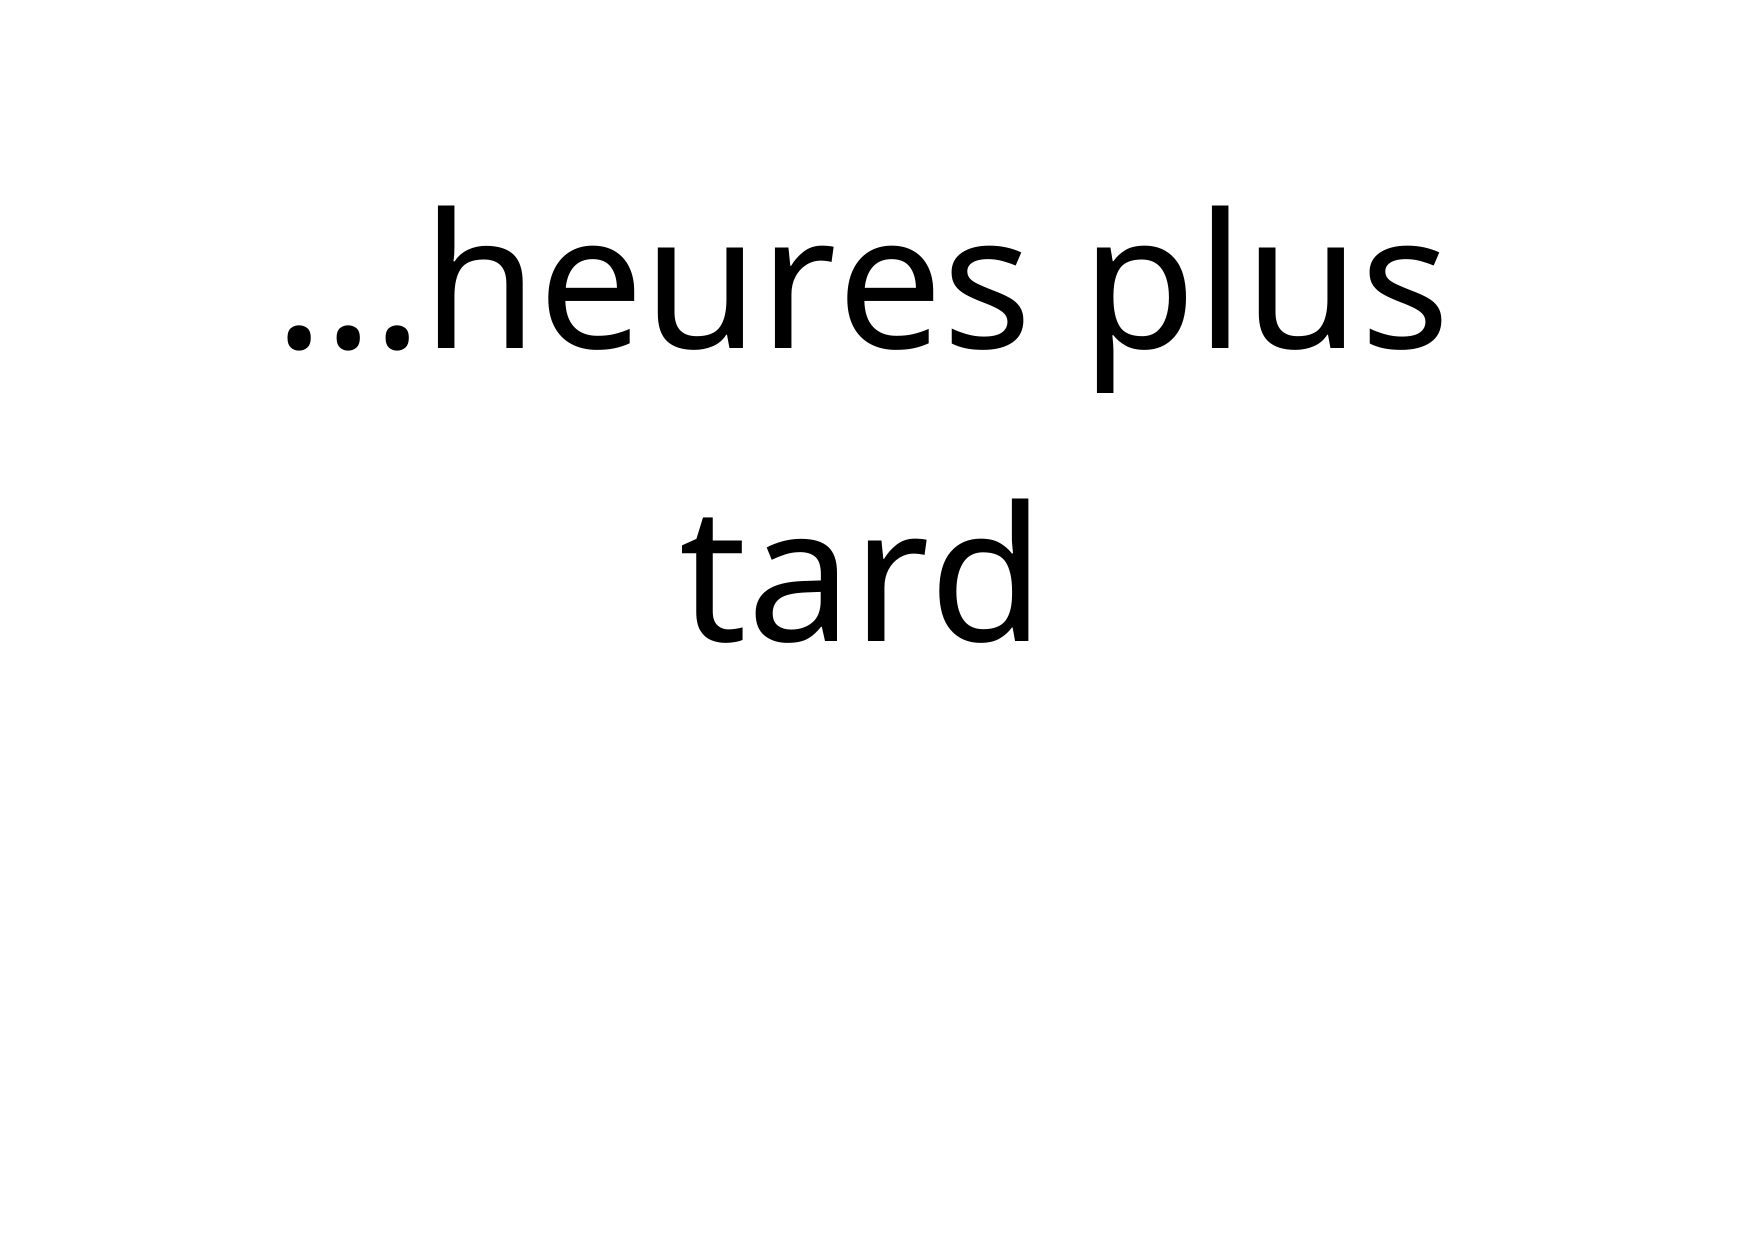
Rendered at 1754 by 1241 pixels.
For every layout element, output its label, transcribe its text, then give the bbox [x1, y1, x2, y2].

text …heures plus tard [118, 148, 1606, 697]
